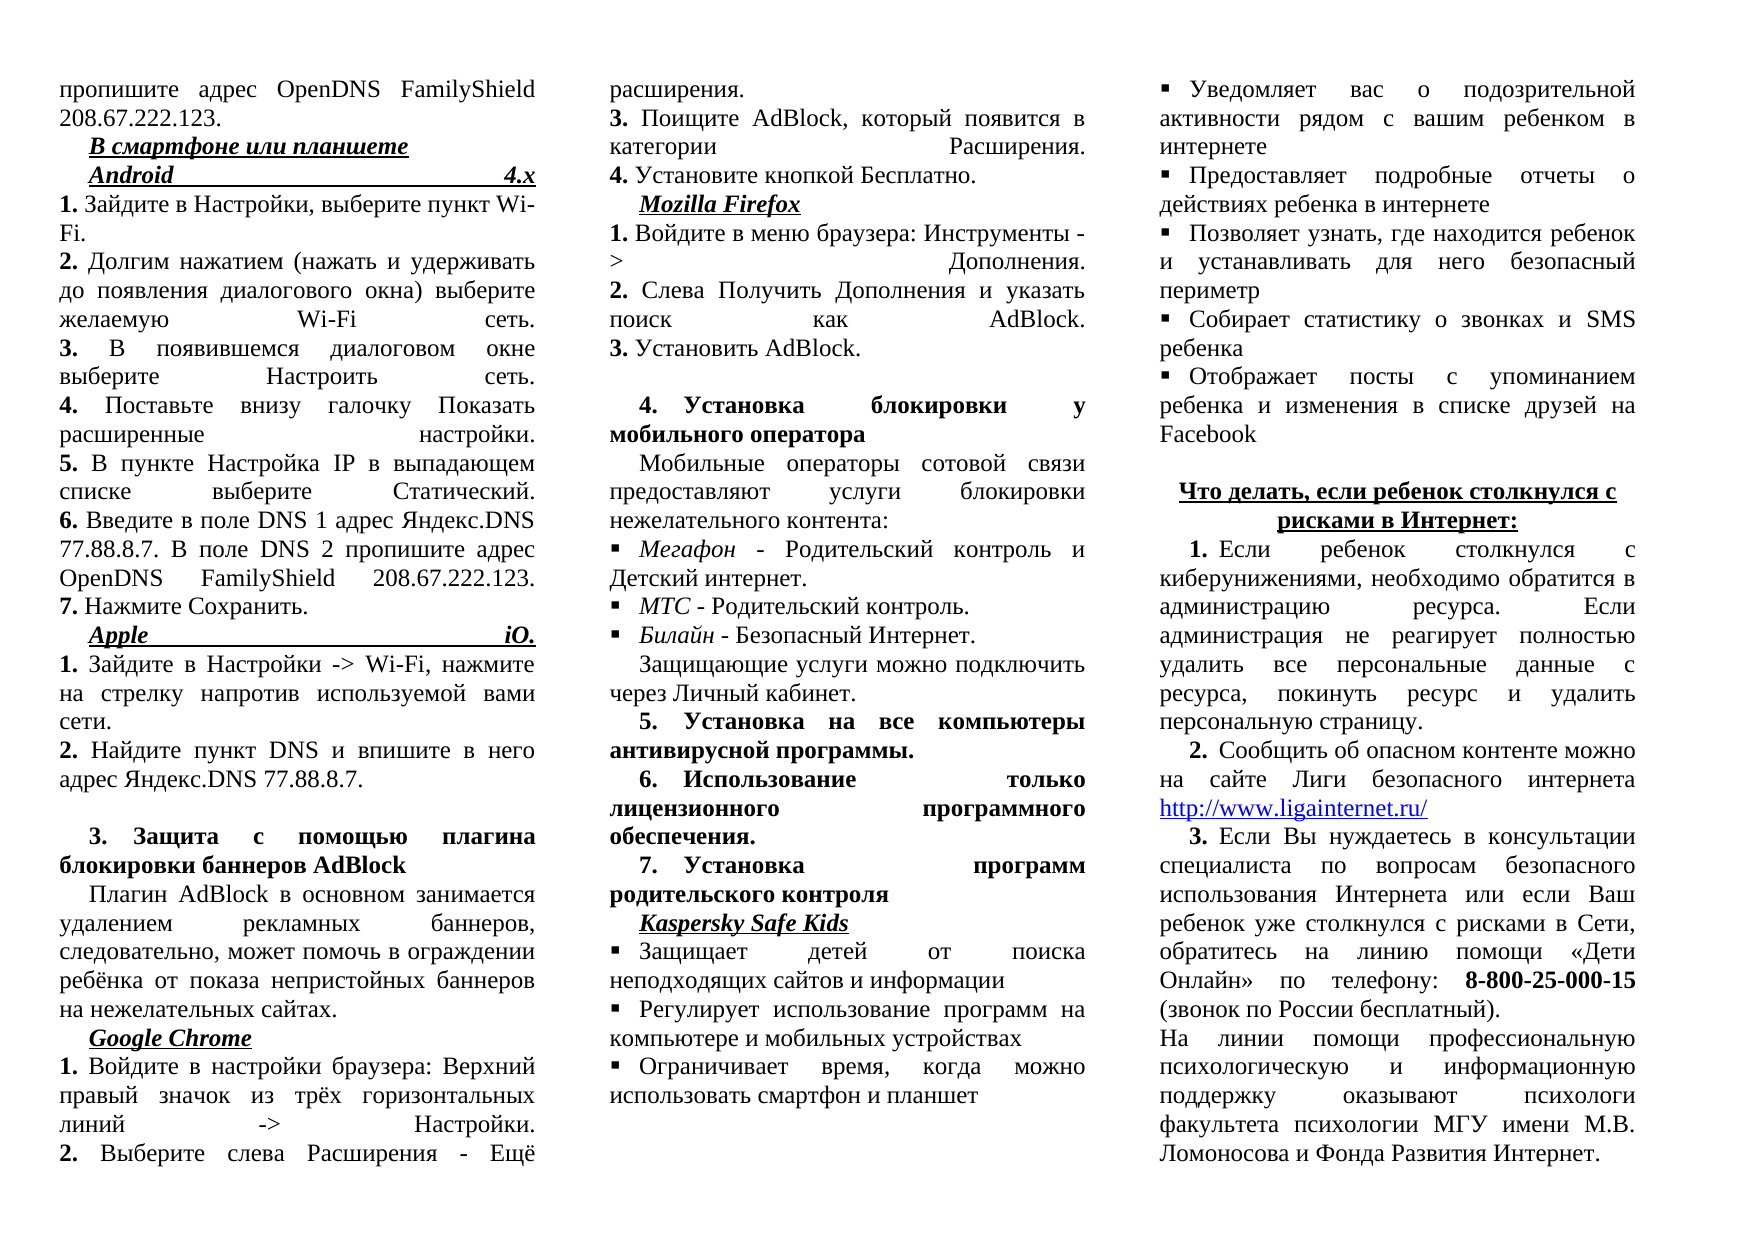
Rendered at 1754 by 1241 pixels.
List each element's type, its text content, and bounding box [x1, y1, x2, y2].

list Защищает детей от поиска неподходящих сайтов и информации [609, 936, 1086, 994]
subtitle Защита с помощью плагина блокировки баннеров AdBlock [59, 821, 536, 879]
list Ограничивает время, когда можно использовать смартфон и планшет [609, 1051, 1086, 1109]
list Kaspersky Safe Kids [609, 908, 1086, 936]
subtitle Установка блокировки у мобильного оператора [609, 390, 1086, 448]
text 1. Войдите в настройки браузера: Верхний правый значок из трёх горизонтальных линий -> Настройки. 2. Выберите слева Расширения - Ещё расширения. 3. Поищите AdBlock, который появится в категории Расширения. 4. Установите кнопкой Бесплатно. [609, 74, 1086, 189]
text 1. Войдите в настройки браузера: Верхний правый значок из трёх горизонтальных линий -> Настройки. 2. Выберите слева Расширения - Ещё расширения. 3. Поищите AdBlock, который появится в категории Расширения. 4. Установите кнопкой Бесплатно. [59, 1051, 536, 1166]
text Mozilla Firefox [609, 189, 1086, 218]
text 1. Войдите в меню браузера: Инструменты -> Дополнения. 2. Слева Получить Дополнения и указать поиск как AdBlock. 3. Установить AdBlock. [609, 218, 1086, 361]
list Мегафон - Родительский контроль и Детский интернет. [609, 534, 1086, 591]
list Если Вы нуждаетесь в консультации специалиста по вопросам безопасного использования Интернета или если Ваш ребенок уже столкнулся с рисками в Сети, обратитесь на линию помощи «Дети Онлайн» по телефону: 8-800-25-000-15 (звонок по России бесплатный). [1159, 821, 1636, 1023]
list Предоставляет подробные отчеты о действиях ребенка в интернете [1159, 160, 1636, 218]
subtitle Использование только лицензионного программного обеспечения. [609, 764, 1086, 850]
text Android 4.x 1. Зайдите в Настройки, выберите пункт Wi-Fi. 2. Долгим нажатием (нажать и удерживать до появления диалогового окна) выберите желаемую Wi-Fi сеть. 3. В появившемся диалоговом окне выберите Настроить сеть. 4. Поставьте внизу галочку Показать расширенные настройки. 5. В пункте Настройка IP в выпадающем списке выберите Статический. 6. Введите в поле DNS 1 адрес Яндекс.DNS 77.88.8.7. В поле DNS 2 пропишите адрес OpenDNS FamilyShield 208.67.222.123. 7. Нажмите Сохранить. [59, 160, 536, 620]
text Защищающие услуги можно подключить через Личный кабинет. [609, 649, 1086, 706]
text Плагин AdBlock в основном занимается удалением рекламных баннеров, следовательно, может помочь в ограждении ребёнка от показа непристойных баннеров на нежелательных сайтах. [59, 879, 536, 1023]
text Apple iO. 1. Зайдите в Настройки -> Wi-Fi, нажмите на стрелку напротив используемой вами сети. 2. Найдите пункт DNS и впишите в него адрес Яндекс.DNS 77.88.8.7. [59, 620, 536, 793]
text Google Chrome [59, 1023, 536, 1051]
list Отображает посты с упоминанием ребенка и изменения в списке друзей на Facebook [1159, 361, 1636, 448]
text На линии помощи профессиональную психологическую и информационную поддержку оказывают психологи факультета психологии МГУ имени М.В. Ломоносова и Фонда Развития Интернет. [1159, 1023, 1636, 1166]
list Уведомляет вас о подозрительной активности рядом с вашим ребенком в интернете [1159, 74, 1636, 160]
list Сообщить об опасном контенте можно на сайте Лиги безопасного интернета http://www.ligainternet.ru/ [1159, 735, 1636, 821]
list МТС - Родительский контроль. [609, 591, 1086, 620]
list Регулирует использование программ на компьютере и мобильных устройствах [609, 994, 1086, 1051]
list Позволяет узнать, где находится ребенок и устанавливать для него безопасный периметр [1159, 218, 1636, 304]
subtitle Что делать, если ребенок столкнулся с рисками в Интернет: [1159, 476, 1636, 534]
list Билайн - Безопасный Интернет. [609, 620, 1086, 649]
text Мобильные операторы сотовой связи предоставляют услуги блокировки нежелательного контента: [609, 448, 1086, 534]
subtitle Установка на все компьютеры антивирусной программы. [609, 706, 1086, 764]
text В смартфоне или планшете [59, 131, 536, 160]
subtitle Установка программ родительского контроля [609, 850, 1086, 908]
list Собирает статистику о звонках и SMS ребенка [1159, 304, 1636, 361]
list Если ребенок столкнулся с киберунижениями, необходимо обратится в администрацию ресурса. Если администрация не реагирует полностью удалить все персональные данные с ресурса, покинуть ресурс и удалить персональную страницу. [1159, 534, 1636, 735]
